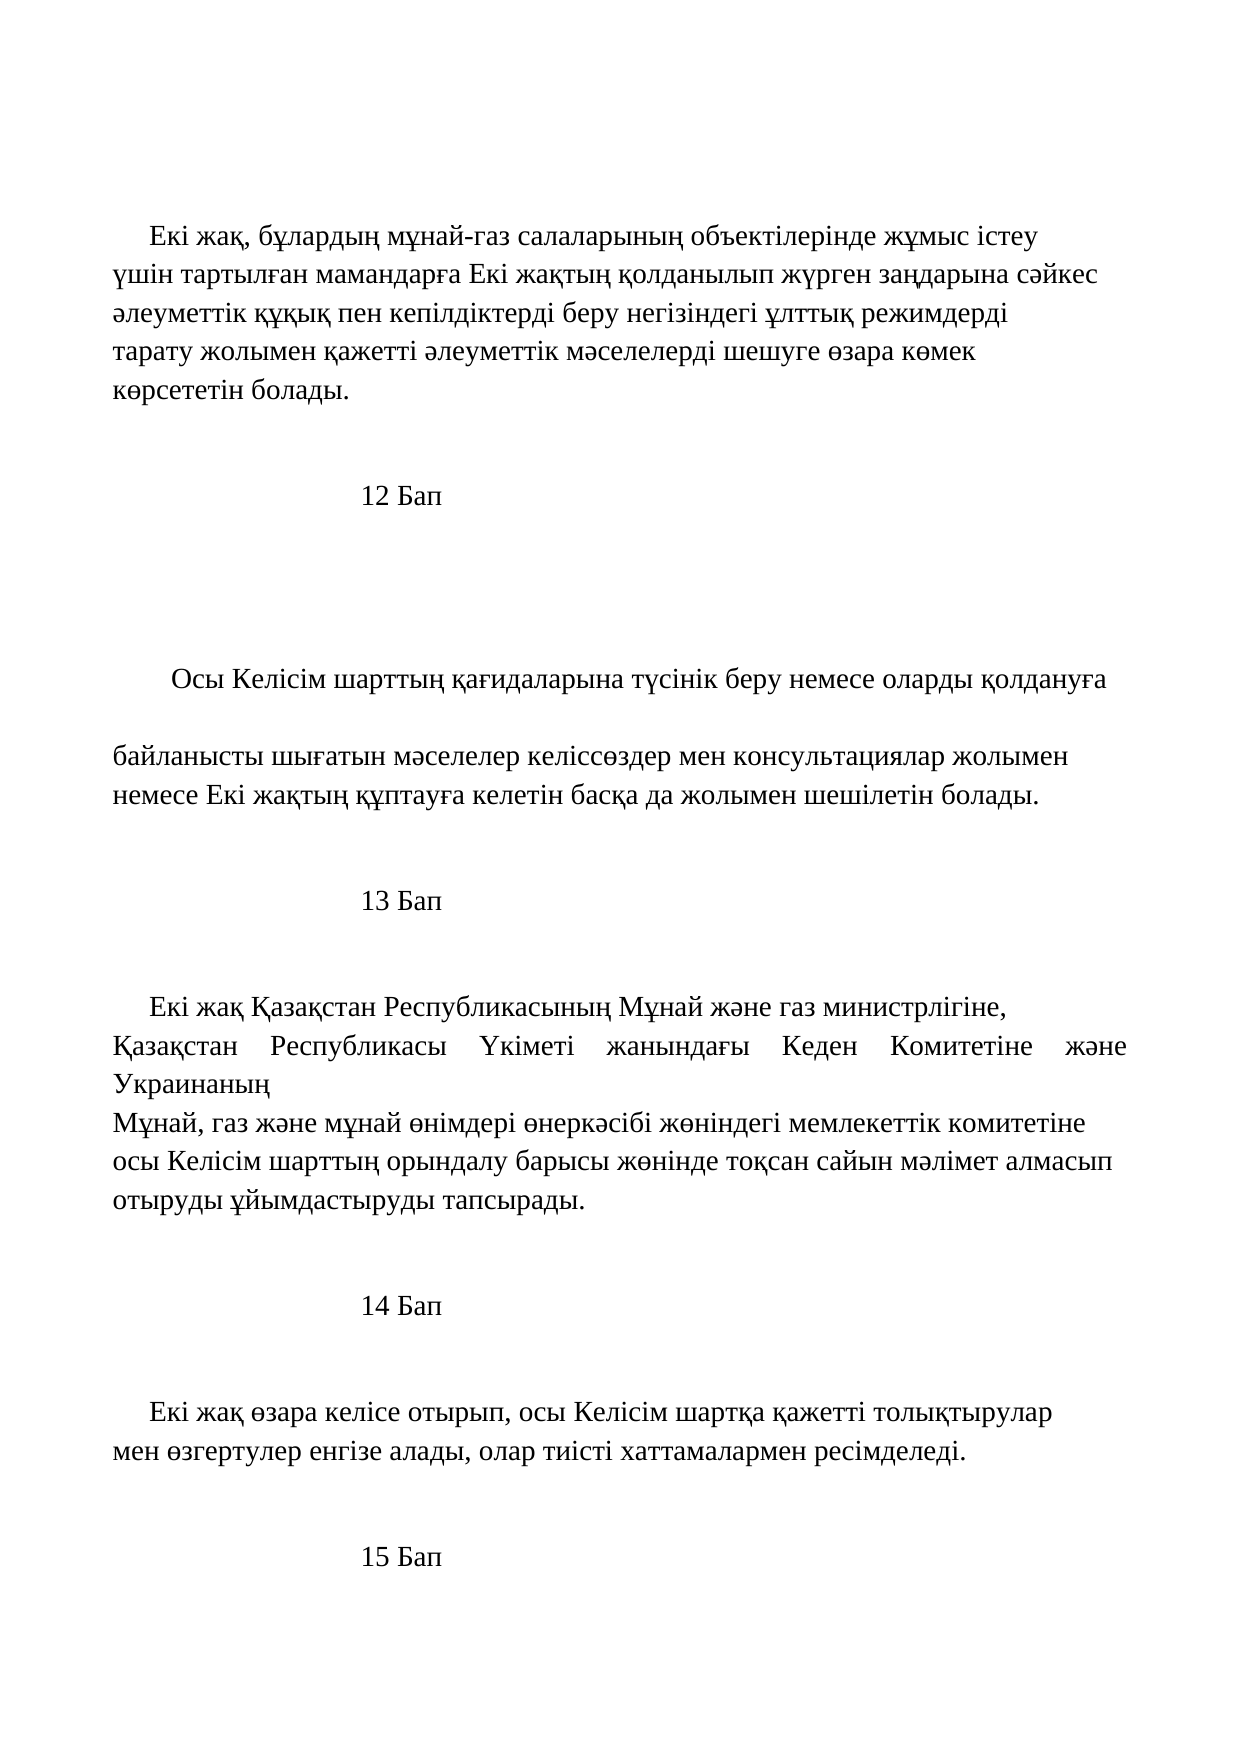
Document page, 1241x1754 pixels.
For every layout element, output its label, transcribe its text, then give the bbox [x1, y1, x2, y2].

text немесе Екі жақтың құптауға келетін басқа да жолымен шешілетін болады. [112, 777, 1128, 810]
text үшін тартылған мамандарға Екі жақтың қолданылып жүрген заңдарына сәйкес [112, 256, 1128, 290]
text отыруды ұйымдастыруды тапсырады. [112, 1182, 1128, 1215]
text 15 Бап [112, 1539, 1128, 1572]
text Екі жақ, бұлардың мұнай-газ салаларының объектілерінде жұмыс істеу [112, 218, 1128, 251]
text Екі жақ Қазақстан Республикасының Мұнай және газ министрлігіне, [112, 989, 1128, 1023]
text Осы Келісім шарттың қағидаларына түсінік беру немесе оларды қолдануға [112, 623, 1128, 695]
text Екі жақ өзара келісе отырып, осы Келісім шартқа қажетті толықтырулар [112, 1394, 1128, 1428]
text тарату жолымен қажетті әлеуметтік мәселелерді шешуге өзара көмек [112, 333, 1128, 367]
text көрсететін болады. [112, 372, 1128, 405]
text 13 Бап [112, 883, 1128, 916]
text байланысты шығатын мәселелер келіссөздер мен консультациялар жолымен [112, 738, 1128, 772]
text 14 Бап [112, 1288, 1128, 1321]
text мен өзгертулер енгізе алады, олар тиісті хаттамалармен ресімделеді. [112, 1433, 1128, 1466]
text Қазақстан Республикасы Үкіметі жанындағы Кеден Комитетіне және Украинаның [112, 1028, 1128, 1100]
text Мұнай, газ және мұнай өнімдері өнеркәсібі жөніндегі мемлекеттік комитетіне [112, 1105, 1128, 1138]
text осы Келісім шарттың орындалу барысы жөнінде тоқсан сайын мәлімет алмасып [112, 1143, 1128, 1177]
text әлеуметтік құқық пен кепілдіктерді беру негізіндегі ұлттық режимдерді [112, 295, 1128, 328]
text 12 Бап [112, 478, 1128, 511]
